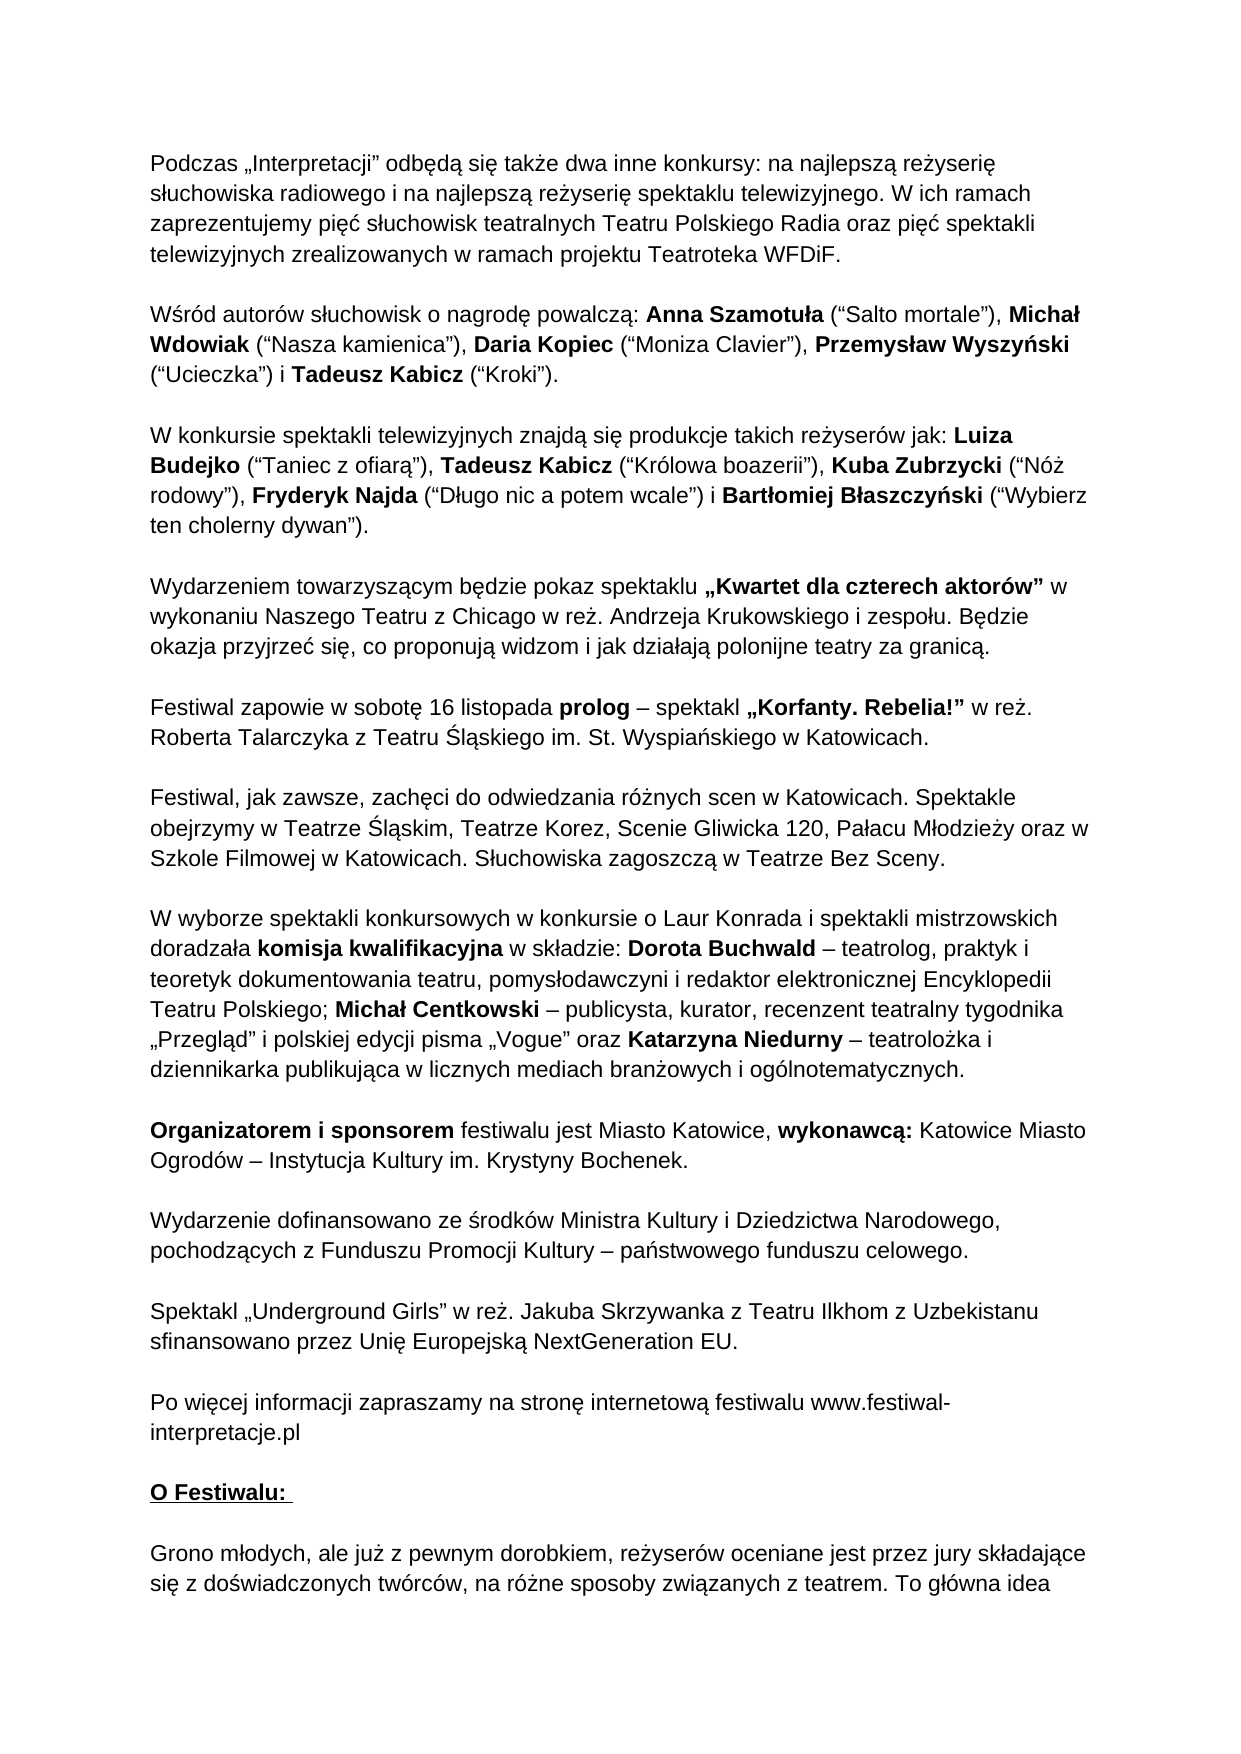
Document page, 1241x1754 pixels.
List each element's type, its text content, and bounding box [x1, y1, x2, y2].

text Wydarzeniem towarzyszącym będzie pokaz spektaklu „Kwartet dla czterech aktorów” w wykonaniu Naszego Teatru z Chicago w reż. Andrzeja Krukowskiego i zespołu. Będzie okazja przyjrzeć się, co proponują widzom i jak działają polonijne teatry za granicą. [150, 573, 1090, 660]
text Organizatorem i sponsorem festiwalu jest Miasto Katowice, wykonawcą: Katowice Miasto Ogrodów – Instytucja Kultury im. Krystyny Bochenek. [150, 1117, 1090, 1173]
text Po więcej informacji zapraszamy na stronę internetową festiwalu www.festiwal-interpretacje.pl [150, 1388, 1090, 1445]
text Wydarzenie dofinansowano ze środków Ministra Kultury i Dziedzictwa Narodowego, pochodzących z Funduszu Promocji Kultury – państwowego funduszu celowego. [150, 1207, 1090, 1264]
text W konkursie spektakli telewizyjnych znajdą się produkcje takich reżyserów jak: Luiza Budejko (“Taniec z ofiarą”), Tadeusz Kabicz (“Królowa boazerii”), Kuba Zubrzycki (“Nóż rodowy”), Fryderyk Najda (“Długo nic a potem wcale”) i Bartłomiej Błaszczyński (“Wybierz ten cholerny dywan”). [150, 422, 1090, 539]
text Spektakl „Underground Girls” w reż. Jakuba Skrzywanka z Teatru Ilkhom z Uzbekistanu sfinansowano przez Unię Europejską NextGeneration EU. [150, 1298, 1090, 1354]
text W wyborze spektakli konkursowych w konkursie o Laur Konrada i spektakli mistrzowskich doradzała komisja kwalifikacyjna w składzie: Dorota Buchwald – teatrolog, praktyk i teoretyk dokumentowania teatru, pomysłodawczyni i redaktor elektronicznej Encyklopedii Teatru Polskiego; Michał Centkowski – publicysta, kurator, recenzent teatralny tygodnika „Przegląd” i polskiej edycji pisma „Vogue” oraz Katarzyna Niedurny – teatrolożka i dziennikarka publikująca w licznych mediach branżowych i ogólnotematycznych. [150, 905, 1090, 1083]
text Wśród autorów słuchowisk o nagrodę powalczą: Anna Szamotuła (“Salto mortale”), Michał Wdowiak (“Nasza kamienica”), Daria Kopiec (“Moniza Clavier”), Przemysław Wyszyński (“Ucieczka”) i Tadeusz Kabicz (“Kroki”). [150, 301, 1090, 388]
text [150, 1539, 1090, 1596]
text Festiwal zapowie w sobotę 16 listopada prolog – spektakl „Korfanty. Rebelia!” w reż. Roberta Talarczyka z Teatru Śląskiego im. St. Wyspiańskiego w Katowicach. [150, 694, 1090, 750]
text Podczas „Interpretacji” odbędą się także dwa inne konkursy: na najlepszą reżyserię słuchowiska radiowego i na najlepszą reżyserię spektaklu telewizyjnego. W ich ramach zaprezentujemy pięć słuchowisk teatralnych Teatru Polskiego Radia oraz pięć spektakli telewizyjnych zrealizowanych w ramach projektu Teatroteka WFDiF. [150, 150, 1090, 267]
text Festiwal, jak zawsze, zachęci do odwiedzania różnych scen w Katowicach. Spektakle obejrzymy w Teatrze Śląskim, Teatrze Korez, Scenie Gliwicka 120, Pałacu Młodzieży oraz w Szkole Filmowej w Katowicach. Słuchowiska zagoszczą w Teatrze Bez Sceny. [150, 784, 1090, 871]
text O Festiwalu: [150, 1479, 1090, 1506]
